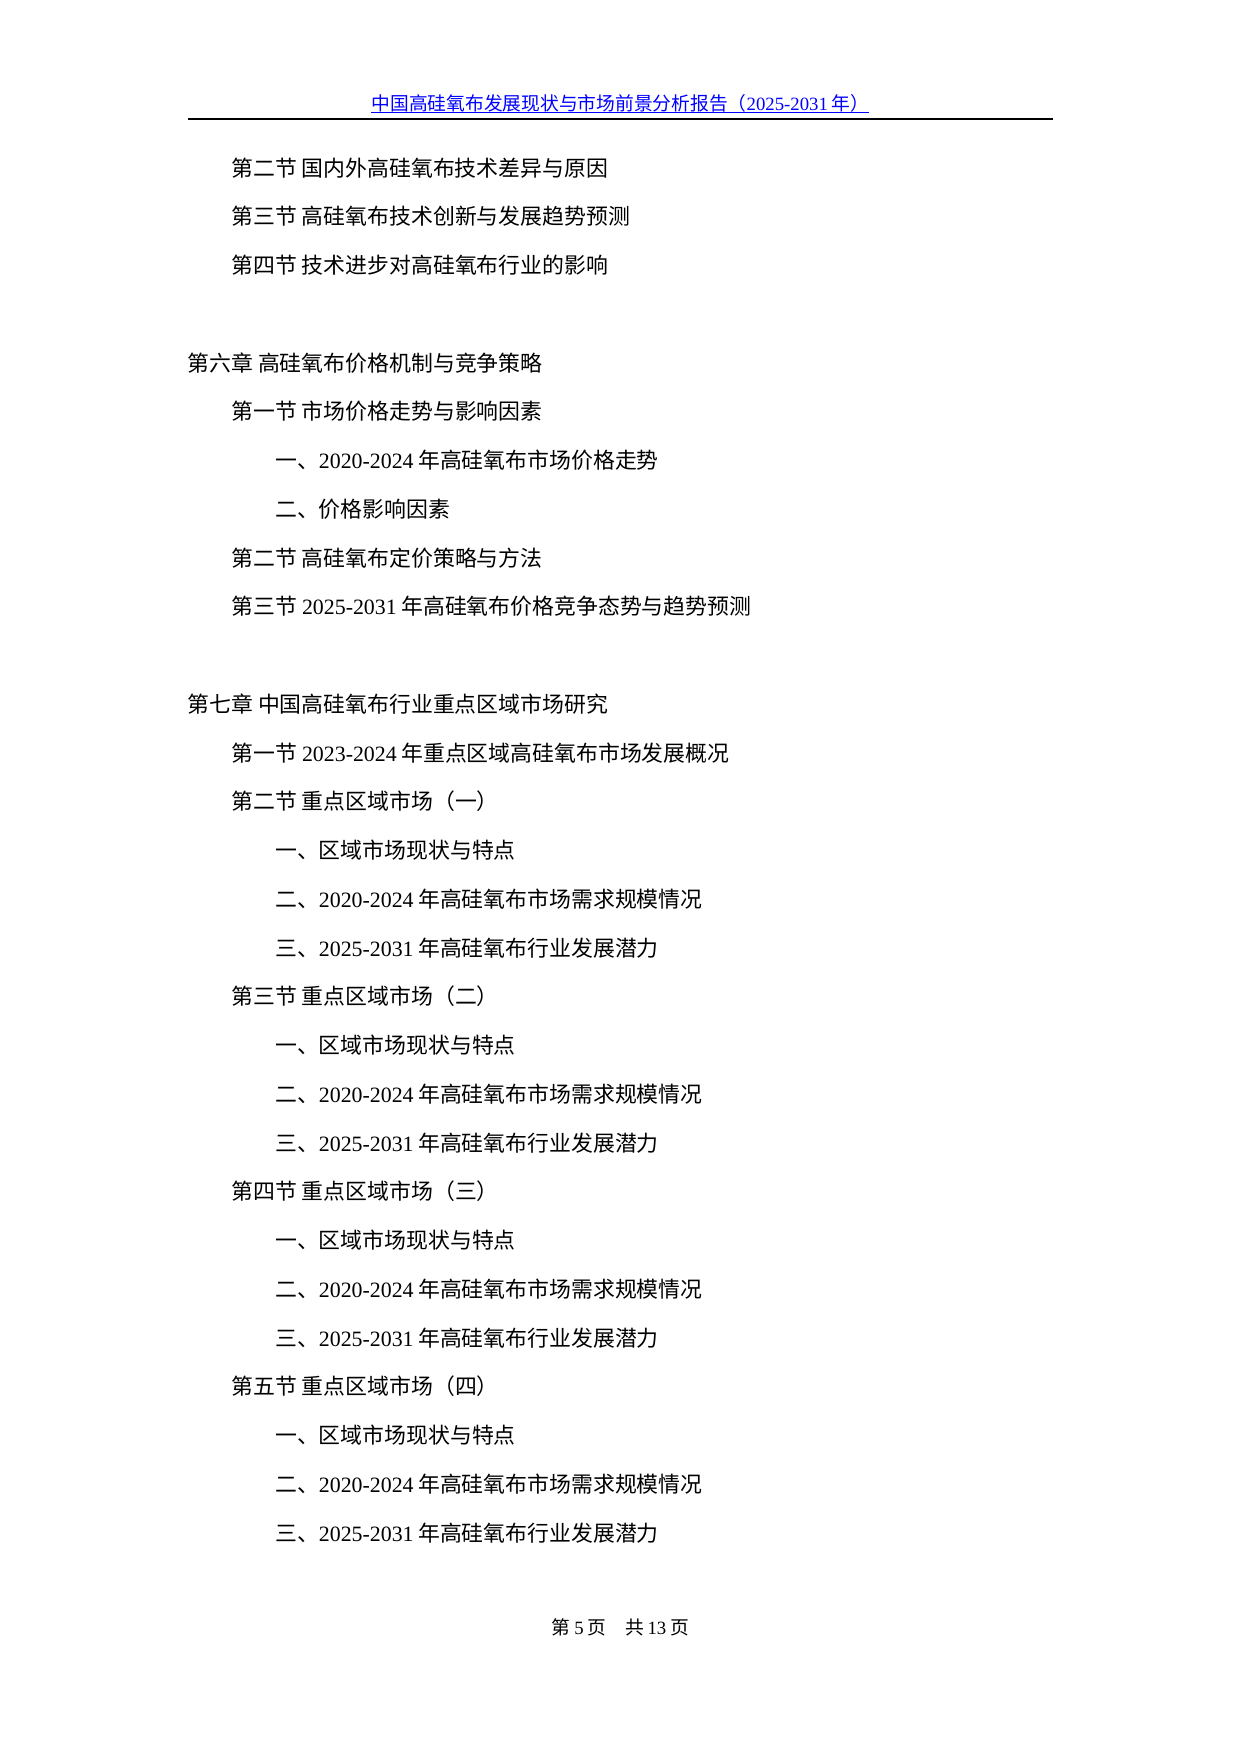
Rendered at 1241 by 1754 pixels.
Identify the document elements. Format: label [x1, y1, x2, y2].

text [187, 150, 1053, 1548]
